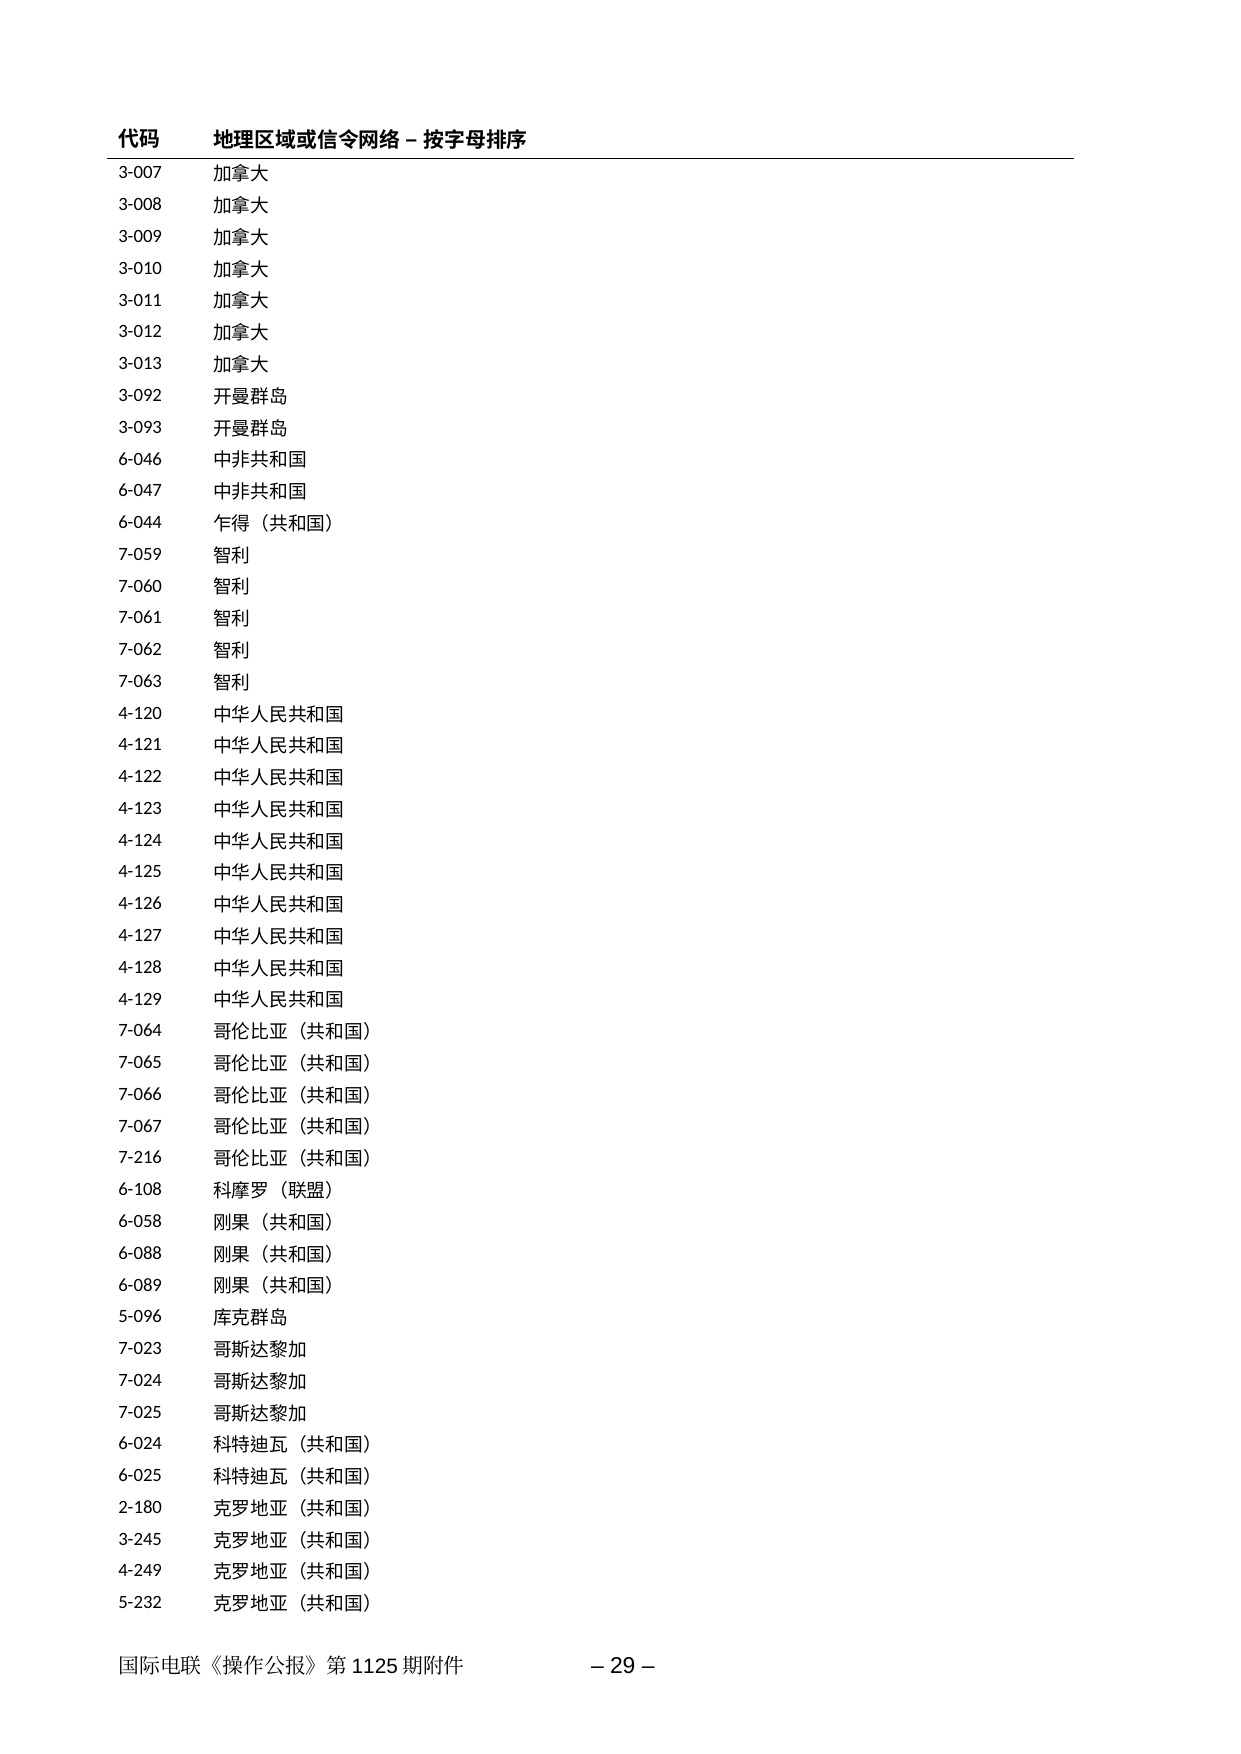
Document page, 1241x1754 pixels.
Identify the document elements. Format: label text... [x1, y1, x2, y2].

table_cell 加拿大 [202, 159, 1074, 189]
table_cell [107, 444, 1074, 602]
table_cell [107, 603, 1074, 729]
table_header 代码 [107, 118, 202, 158]
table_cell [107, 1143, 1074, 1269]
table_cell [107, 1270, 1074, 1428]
table_cell 3-008 [107, 189, 202, 221]
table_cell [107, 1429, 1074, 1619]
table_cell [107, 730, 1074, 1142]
table_cell 3-007 [107, 159, 202, 189]
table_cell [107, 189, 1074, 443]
table_header 地理区域或信令网络 – 按字母排序 [202, 118, 1074, 158]
